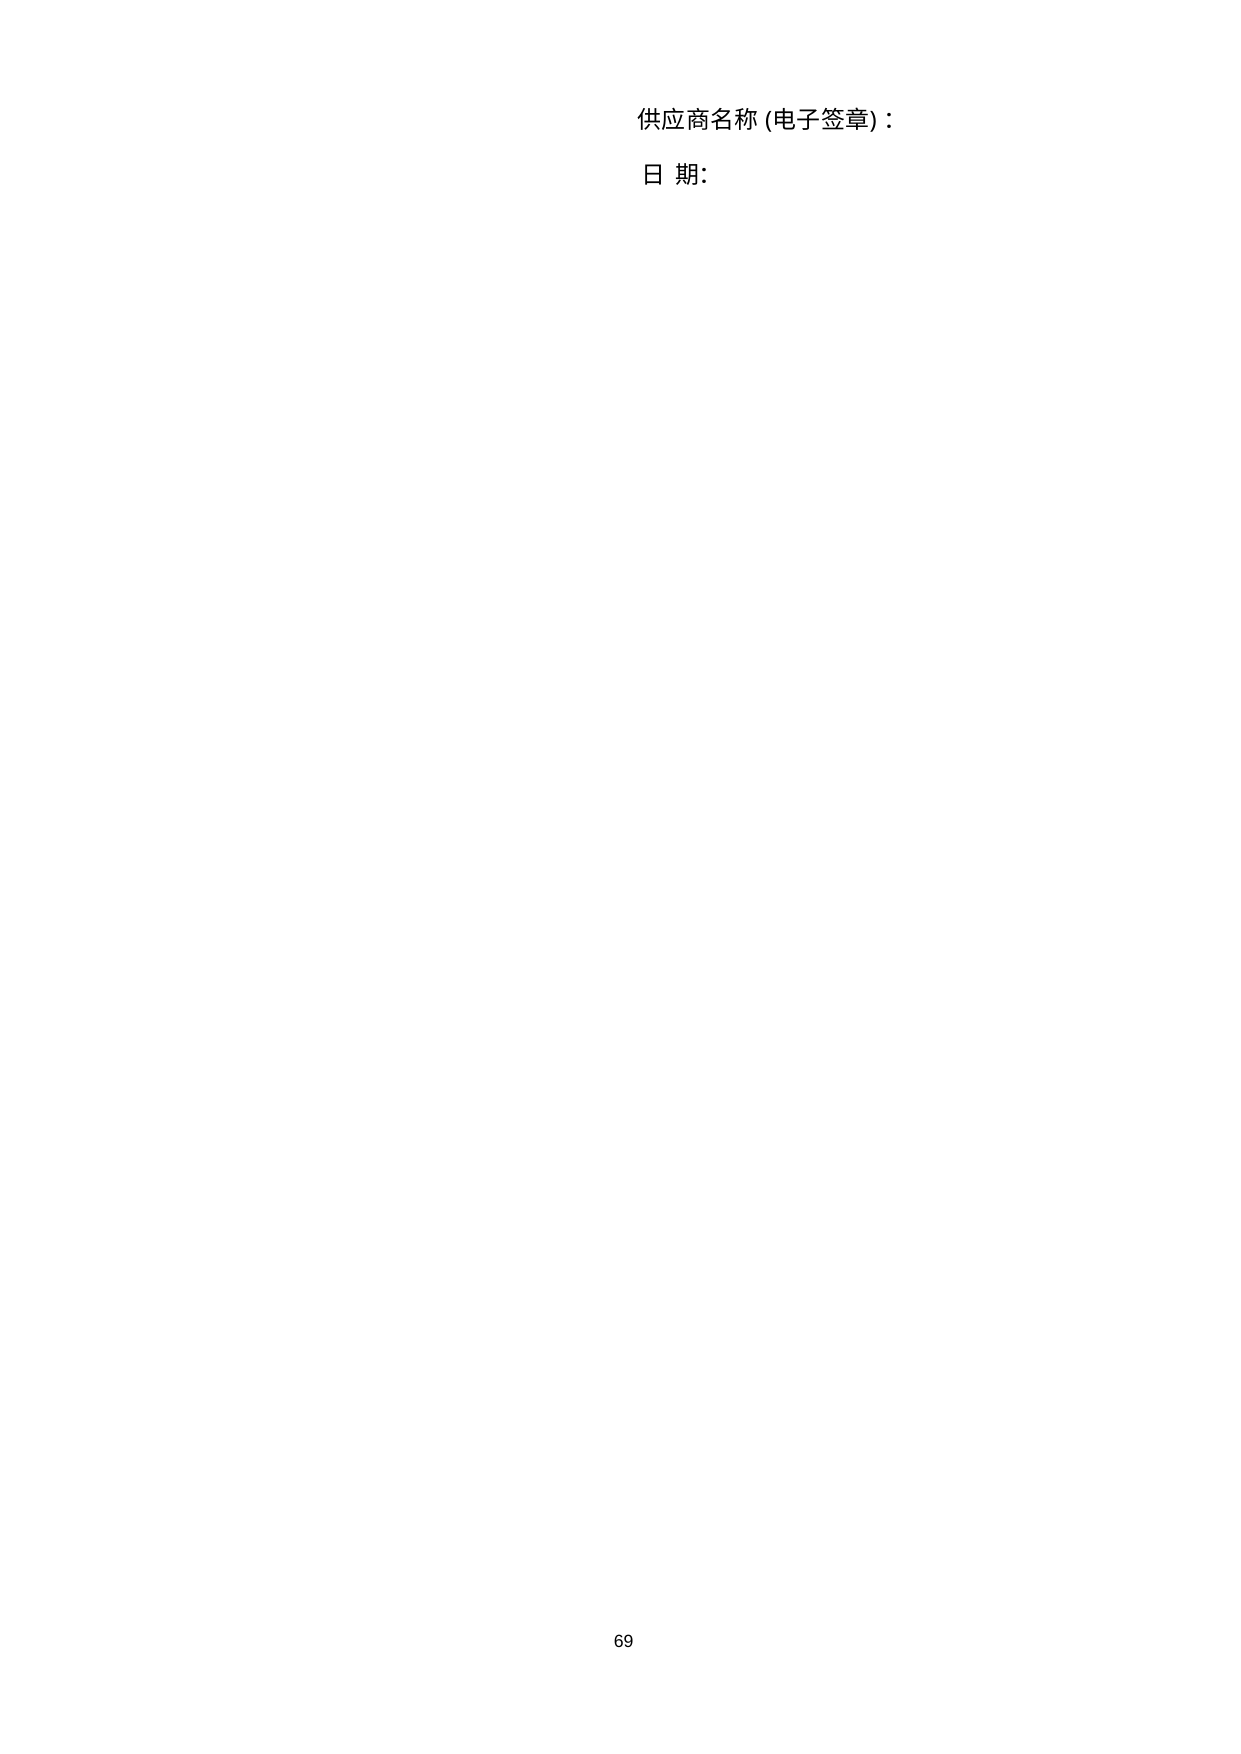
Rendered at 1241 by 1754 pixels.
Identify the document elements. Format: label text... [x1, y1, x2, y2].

text 供应商名称 (电子签章) ： 日 期： [637, 101, 930, 191]
